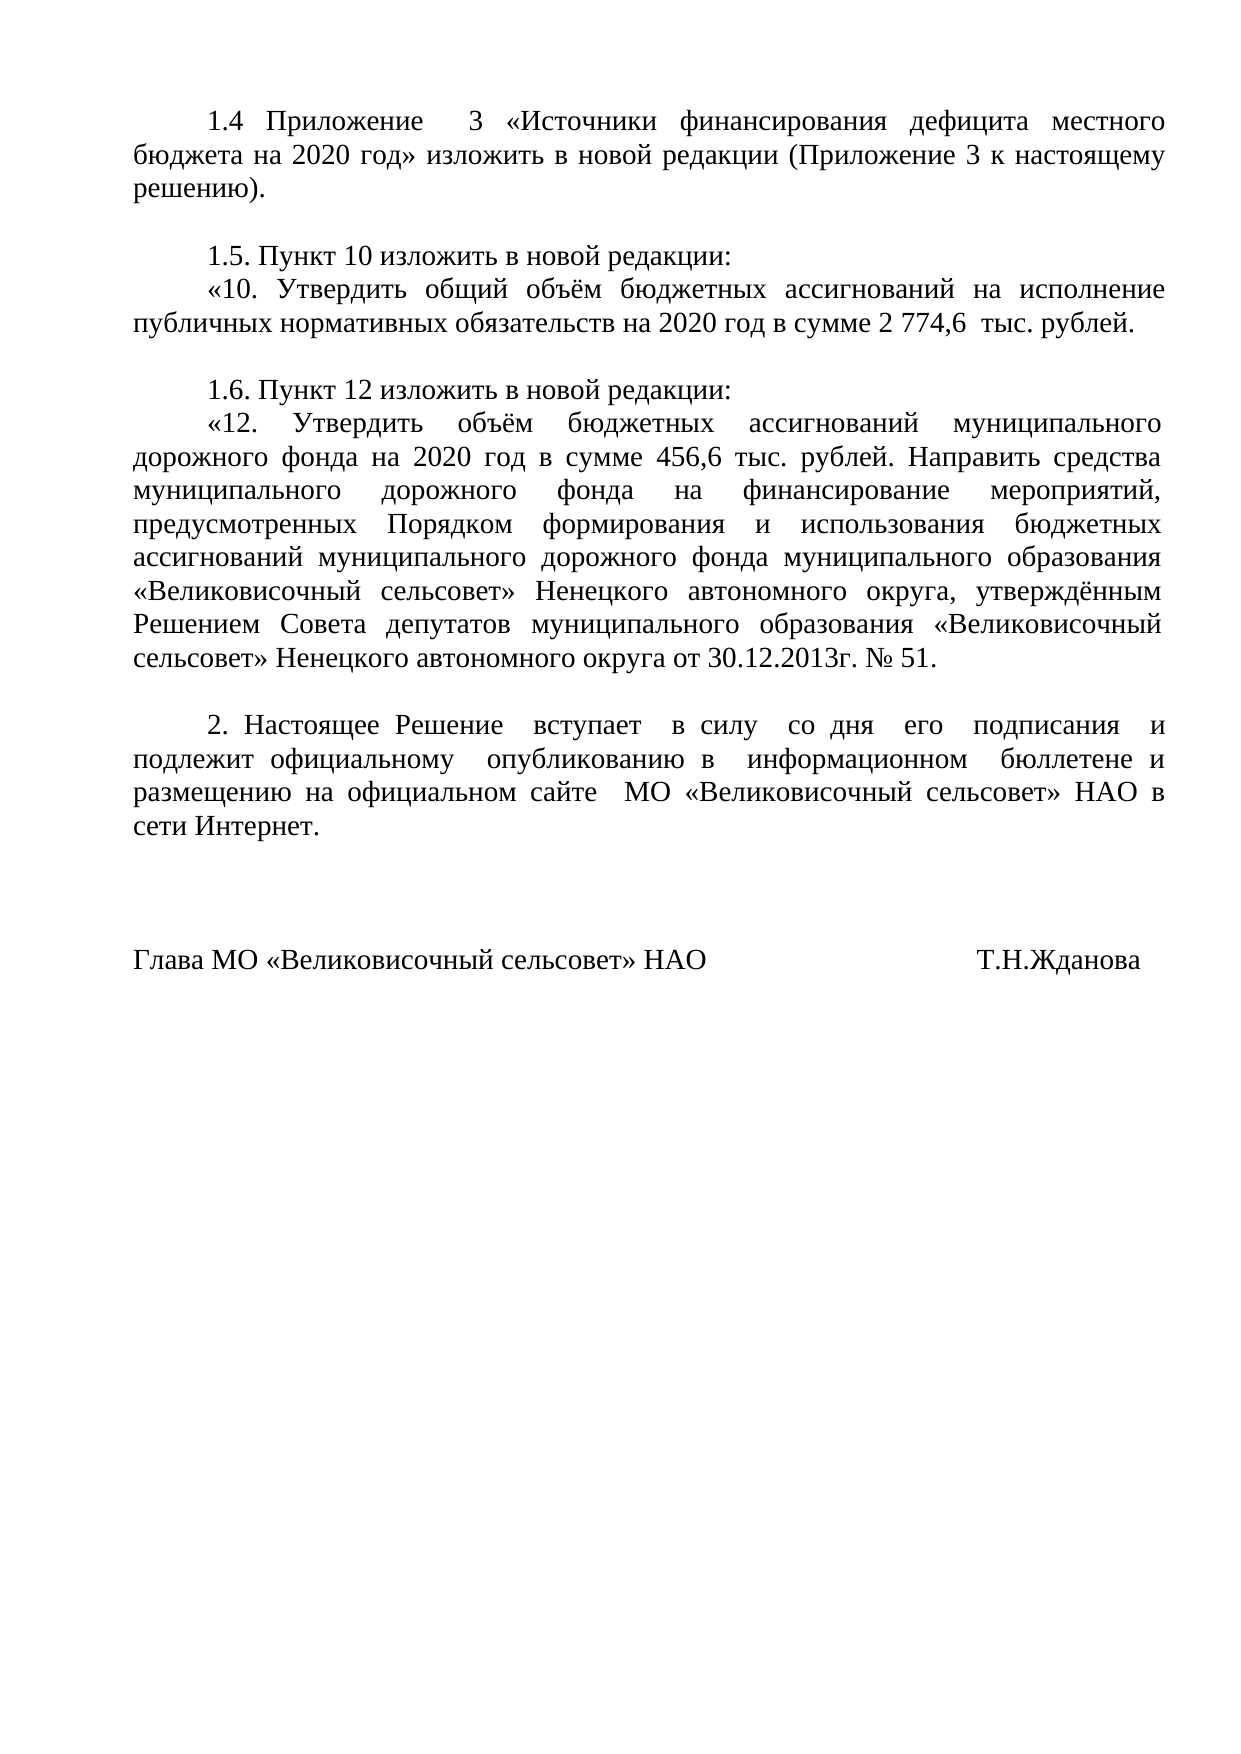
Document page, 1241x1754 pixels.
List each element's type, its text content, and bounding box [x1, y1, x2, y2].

list «12. Утвердить объём бюджетных ассигнований муниципального дорожного фонда на 2020 год в сумме 456,6 тыс. рублей. Направить средства муниципального дорожного фонда на финансирование мероприятий, предусмотренных Порядком формирования и использования бюджетных ассигнований муниципального дорожного фонда муниципального образования «Великовисочный сельсовет» Ненецкого автономного округа, утверждённым Решением Совета депутатов муниципального образования «Великовисочный сельсовет» Ненецкого автономного округа от 30.12.2013г. № 51. [133, 405, 1162, 674]
text «10. Утвердить общий объём бюджетных ассигнований на исполнение публичных нормативных обязательств на 2020 год в сумме 2 774,6 тыс. рублей. [133, 271, 1167, 338]
text Глава МО «Великовисочный сельсовет» НАО Т.Н.Жданова [133, 942, 1167, 976]
text 1.4 Приложение 3 «Источники финансирования дефицита местного бюджета на 2020 год» изложить в новой редакции (Приложение 3 к настоящему решению). [133, 103, 1167, 204]
text 2. Настоящее Решение вступает в силу со дня его подписания и подлежит официальному опубликованию в информационном бюллетене и размещению на официальном сайте МО «Великовисочный сельсовет» НАО в сети Интернет. [133, 707, 1167, 841]
text 1.5. Пункт 10 изложить в новой редакции: [133, 238, 1167, 271]
text 1.6. Пункт 12 изложить в новой редакции: [133, 372, 1167, 405]
